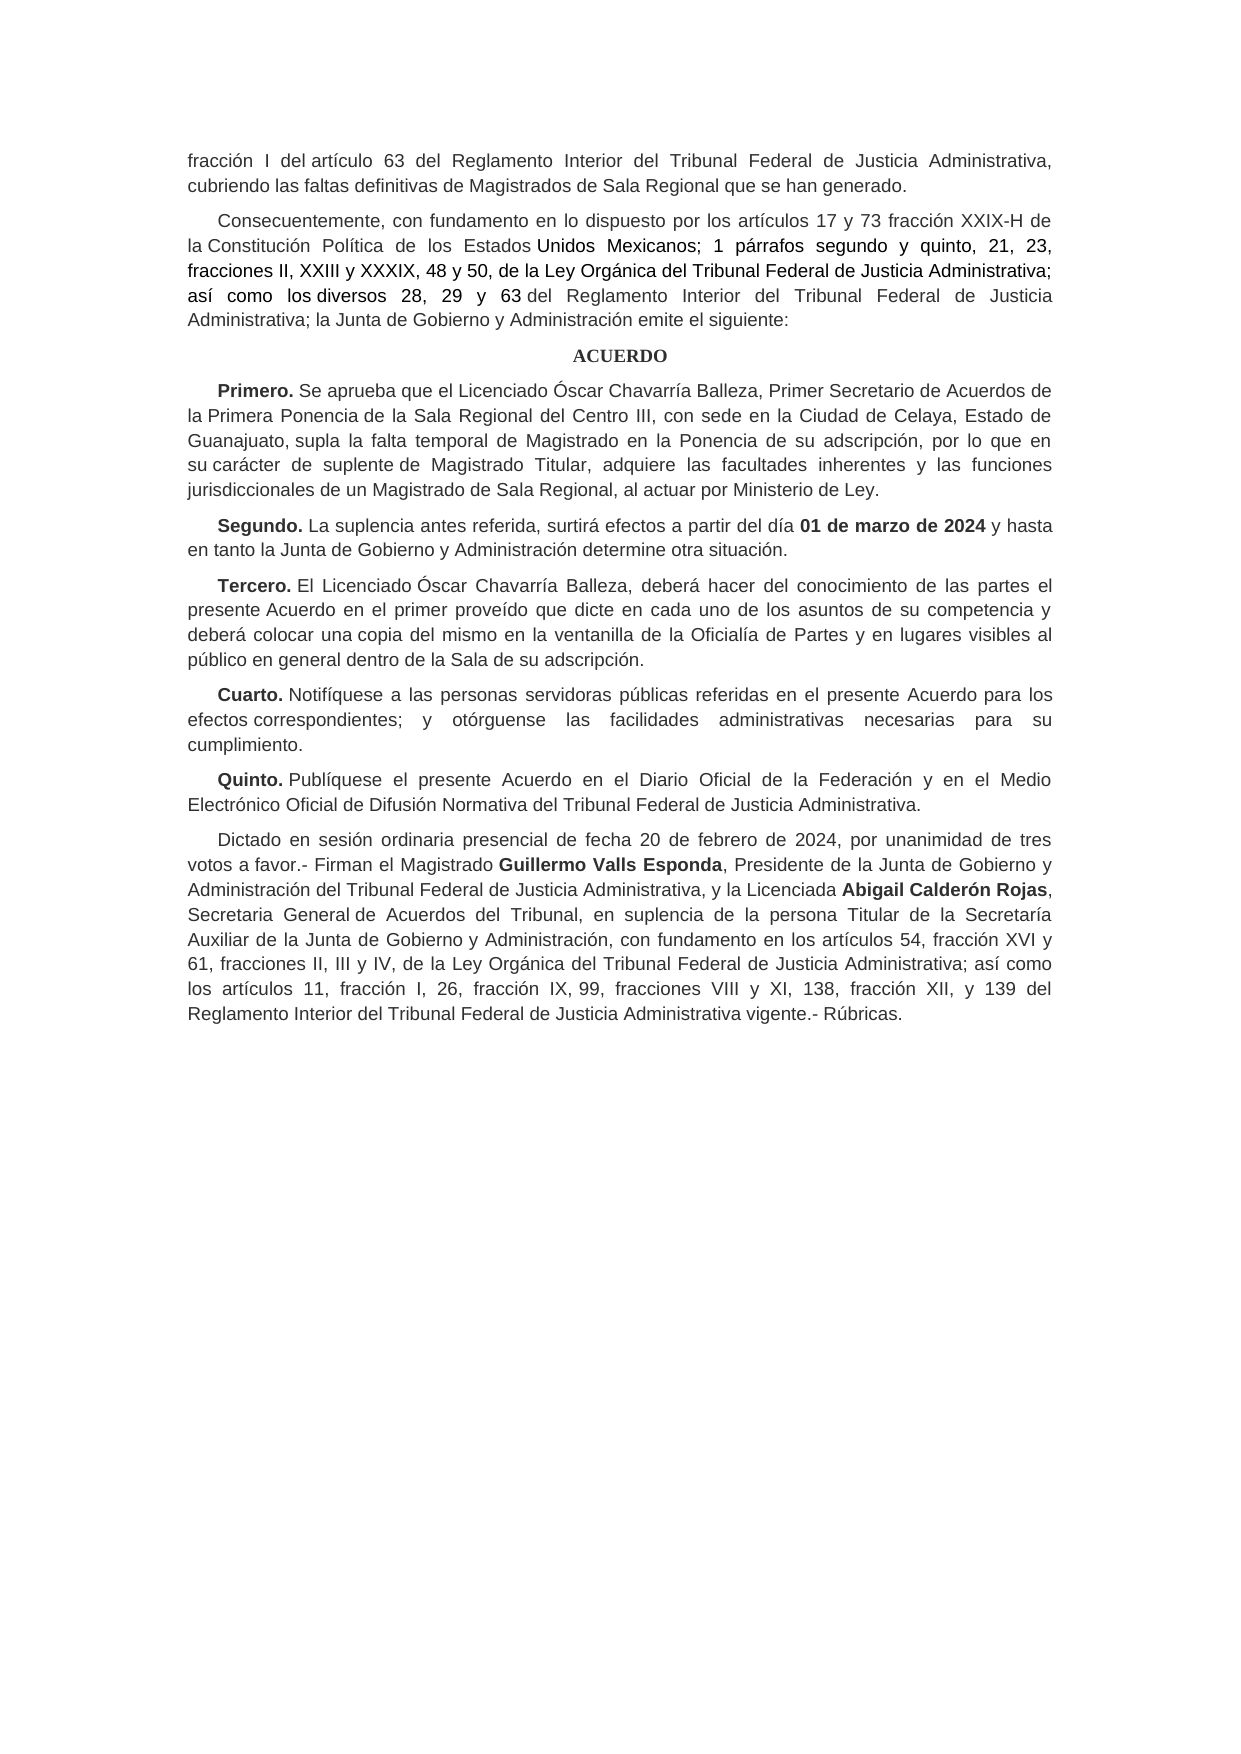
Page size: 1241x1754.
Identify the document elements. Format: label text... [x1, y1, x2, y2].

text Tercero. El Licenciado Óscar Chavarría Balleza, deberá hacer del conocimiento de las partes el presente Acuerdo en el primer proveído que dicte en cada uno de los asuntos de su competencia y deberá colocar una copia del mismo en la ventanilla de la Oficialía de Partes y en lugares visibles al público en general dentro de la Sala de su adscripción. [187, 574, 1053, 670]
text Dictado en sesión ordinaria presencial de fecha 20 de febrero de 2024, por unanimidad de tres votos a favor.- Firman el Magistrado Guillermo Valls Esponda, Presidente de la Junta de Gobierno y Administración del Tribunal Federal de Justicia Administrativa, y la Licenciada Abigail Calderón Rojas, Secretaria General de Acuerdos del Tribunal, en suplencia de la persona Titular de la Secretaría Auxiliar de la Junta de Gobierno y Administración, con fundamento en los artículos 54, fracción XVI y 61, fracciones II, III y IV, de la Ley Orgánica del Tribunal Federal de Justicia Administrativa; así como los artículos 11, fracción I, 26, fracción IX, 99, fracciones VIII y XI, 138, fracción XII, y 139 del Reglamento Interior del Tribunal Federal de Justicia Administrativa vigente.- Rúbricas. [187, 829, 1053, 1024]
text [187, 158, 1053, 196]
text Segundo. La suplencia antes referida, surtirá efectos a partir del día 01 de marzo de 2024 y hasta en tanto la Junta de Gobierno y Administración determine otra situación. [187, 514, 1053, 561]
text ACUERDO [187, 344, 1053, 366]
text Consecuentemente, con fundamento en lo dispuesto por los artículos 17 y 73 fracción XXIX-H de la Constitución Política de los Estados Unidos Mexicanos; 1 párrafos segundo y quinto, 21, 23, fracciones II, XXIII y XXXIX, 48 y 50, de la Ley Orgánica del Tribunal Federal de Justicia Administrativa; así como los diversos 28, 29 y 63 del Reglamento Interior del Tribunal Federal de Justicia Administrativa; la Junta de Gobierno y Administración emite el siguiente: [187, 268, 1053, 331]
text Quinto. Publíquese el presente Acuerdo en el Diario Oficial de la Federación y en el Medio Electrónico Oficial de Difusión Normativa del Tribunal Federal de Justicia Administrativa. [187, 769, 1053, 815]
text Cuarto. Notifíquese a las personas servidoras públicas referidas en el presente Acuerdo para los efectos correspondientes; y otórguense las facilidades administrativas necesarias para su cumplimiento. [187, 684, 1053, 755]
text Consecuentemente, con fundamento en lo dispuesto por los artículos 17 y 73 fracción XXIX-H de la Constitución Política de los Estados Unidos Mexicanos; 1 párrafos segundo y quinto, 21, 23, fracciones II, XXIII y XXXIX, 48 y 50, de la Ley Orgánica del Tribunal Federal de Justicia Administrativa; así como los diversos 28, 29 y 63 del Reglamento Interior del Tribunal Federal de Justicia Administrativa; la Junta de Gobierno y Administración emite el siguiente: [187, 210, 1053, 267]
text Primero. Se aprueba que el Licenciado Óscar Chavarría Balleza, Primer Secretario de Acuerdos de la Primera Ponencia de la Sala Regional del Centro III, con sede en la Ciudad de Celaya, Estado de Guanajuato, supla la falta temporal de Magistrado en la Ponencia de su adscripción, por lo que en su carácter de suplente de Magistrado Titular, adquiere las facultades inherentes y las funciones jurisdiccionales de un Magistrado de Sala Regional, al actuar por Ministerio de Ley. [187, 380, 1053, 501]
